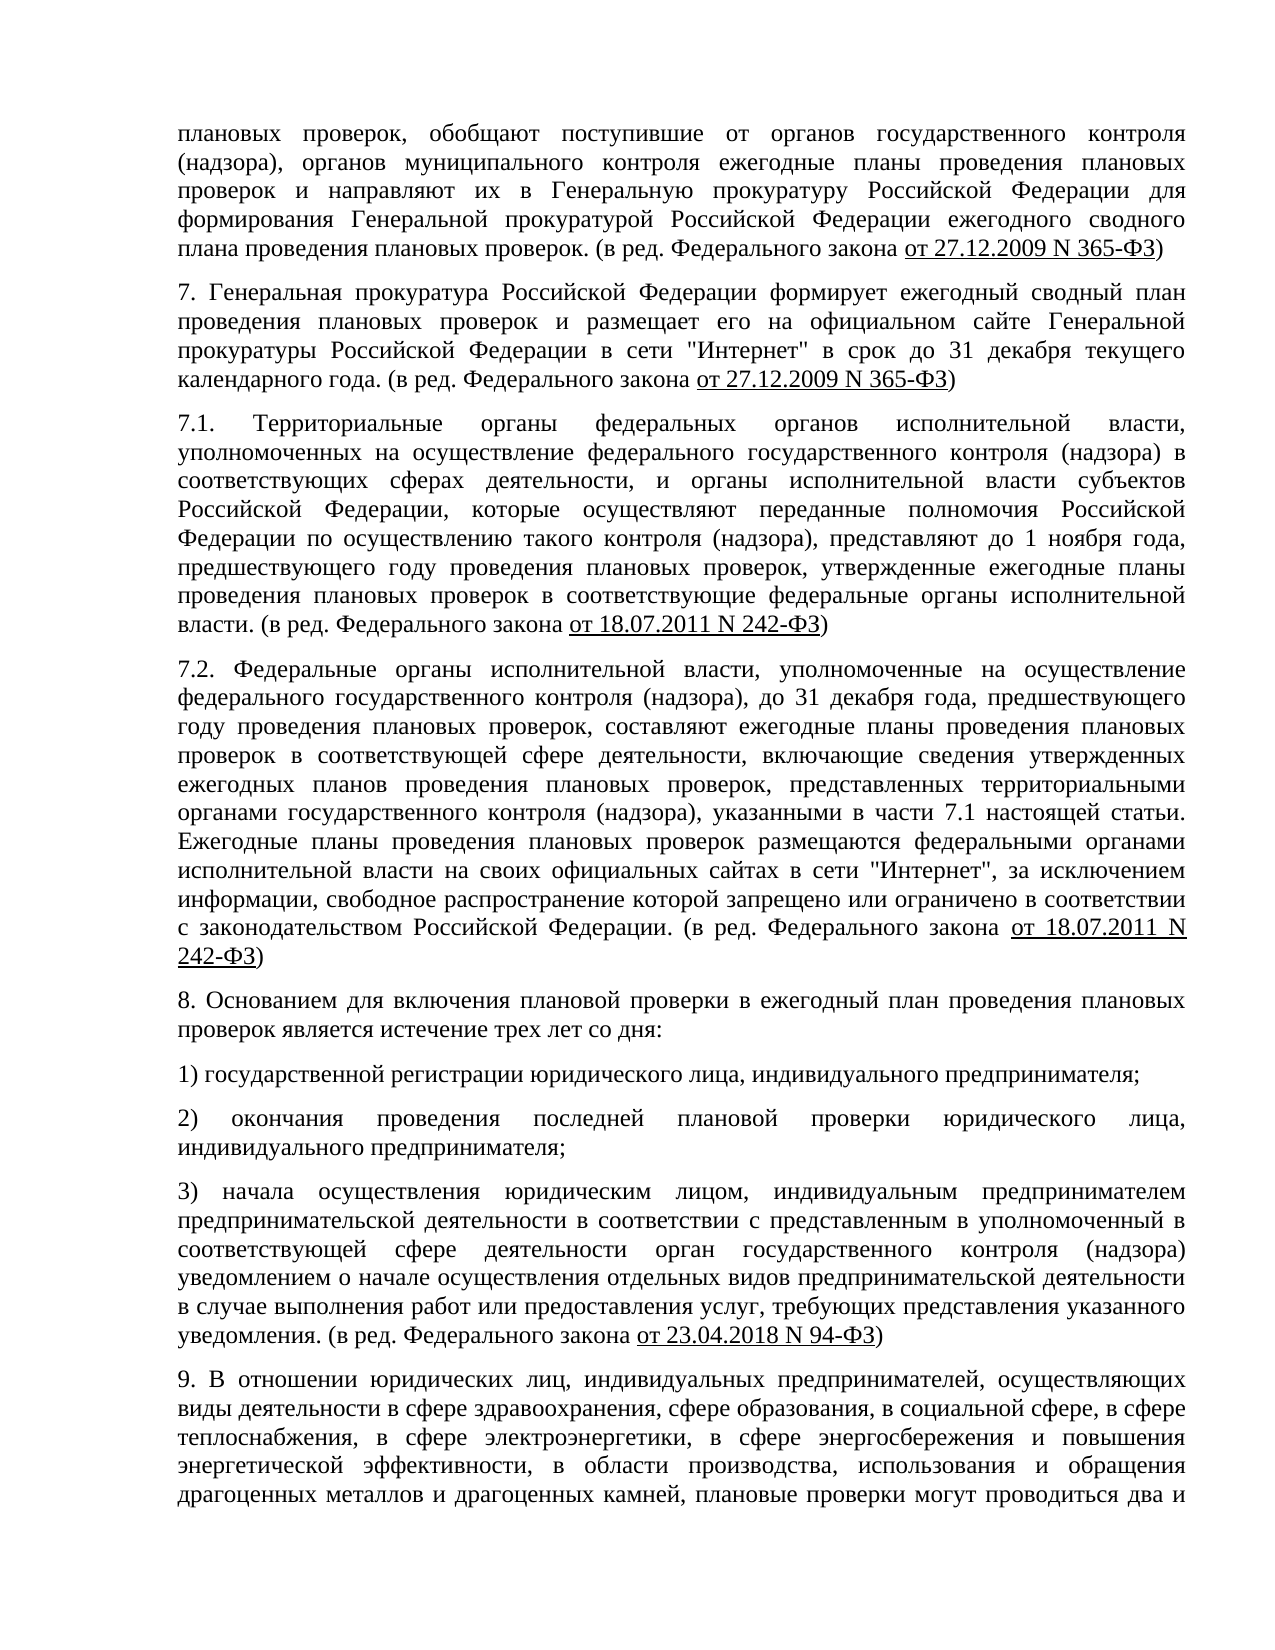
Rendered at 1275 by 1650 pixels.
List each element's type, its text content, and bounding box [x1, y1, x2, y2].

text 2) окончания проведения последней плановой проверки юридического лица, индивидуального предпринимателя; [177, 1103, 1186, 1161]
text 3) начала осуществления юридическим лицом, индивидуальным предпринимателем предпринимательской деятельности в соответствии с представленным в уполномоченный в соответствующей сфере деятельности орган государственного контроля (надзора) уведомлением о начале осуществления отдельных видов предпринимательской деятельности в случае выполнения работ или предоставления услуг, требующих представления указанного уведомления. (в ред. Федерального закона от 23.04.2018 N 94-ФЗ) [177, 1176, 1186, 1349]
text 7.1. Территориальные органы федеральных органов исполнительной власти, уполномоченных на осуществление федерального государственного контроля (надзора) в соответствующих сферах деятельности, и органы исполнительной власти субъектов Российской Федерации, которые осуществляют переданные полномочия Российской Федерации по осуществлению такого контроля (надзора), представляют до 1 ноября года, предшествующего году проведения плановых проверок, утвержденные ежегодные планы проведения плановых проверок в соответствующие федеральные органы исполнительной власти. (в ред. Федерального закона от 18.07.2011 N 242-ФЗ) [177, 408, 1186, 638]
text 8. Основанием для включения плановой проверки в ежегодный план проведения плановых проверок является истечение трех лет со дня: [177, 986, 1186, 1043]
text 1) государственной регистрации юридического лица, индивидуального предпринимателя; [177, 1059, 1186, 1087]
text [177, 118, 1186, 262]
text 7. Генеральная прокуратура Российской Федерации формирует ежегодный сводный план проведения плановых проверок и размещает его на официальном сайте Генеральной прокуратуры Российской Федерации в сети "Интернет" в срок до 31 декабря текущего календарного года. (в ред. Федерального закона от 27.12.2009 N 365-ФЗ) [177, 277, 1186, 392]
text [177, 1364, 1186, 1508]
text 7.2. Федеральные органы исполнительной власти, уполномоченные на осуществление федерального государственного контроля (надзора), до 31 декабря года, предшествующего году проведения плановых проверок, составляют ежегодные планы проведения плановых проверок в соответствующей сфере деятельности, включающие сведения утвержденных ежегодных планов проведения плановых проверок, представленных территориальными органами государственного контроля (надзора), указанными в части 7.1 настоящей статьи. Ежегодные планы проведения плановых проверок размещаются федеральными органами исполнительной власти на своих официальных сайтах в сети "Интернет", за исключением информации, свободное распространение которой запрещено или ограничено в соответствии с законодательством Российской Федерации. (в ред. Федерального закона от 18.07.2011 N 242-ФЗ) [177, 654, 1186, 970]
